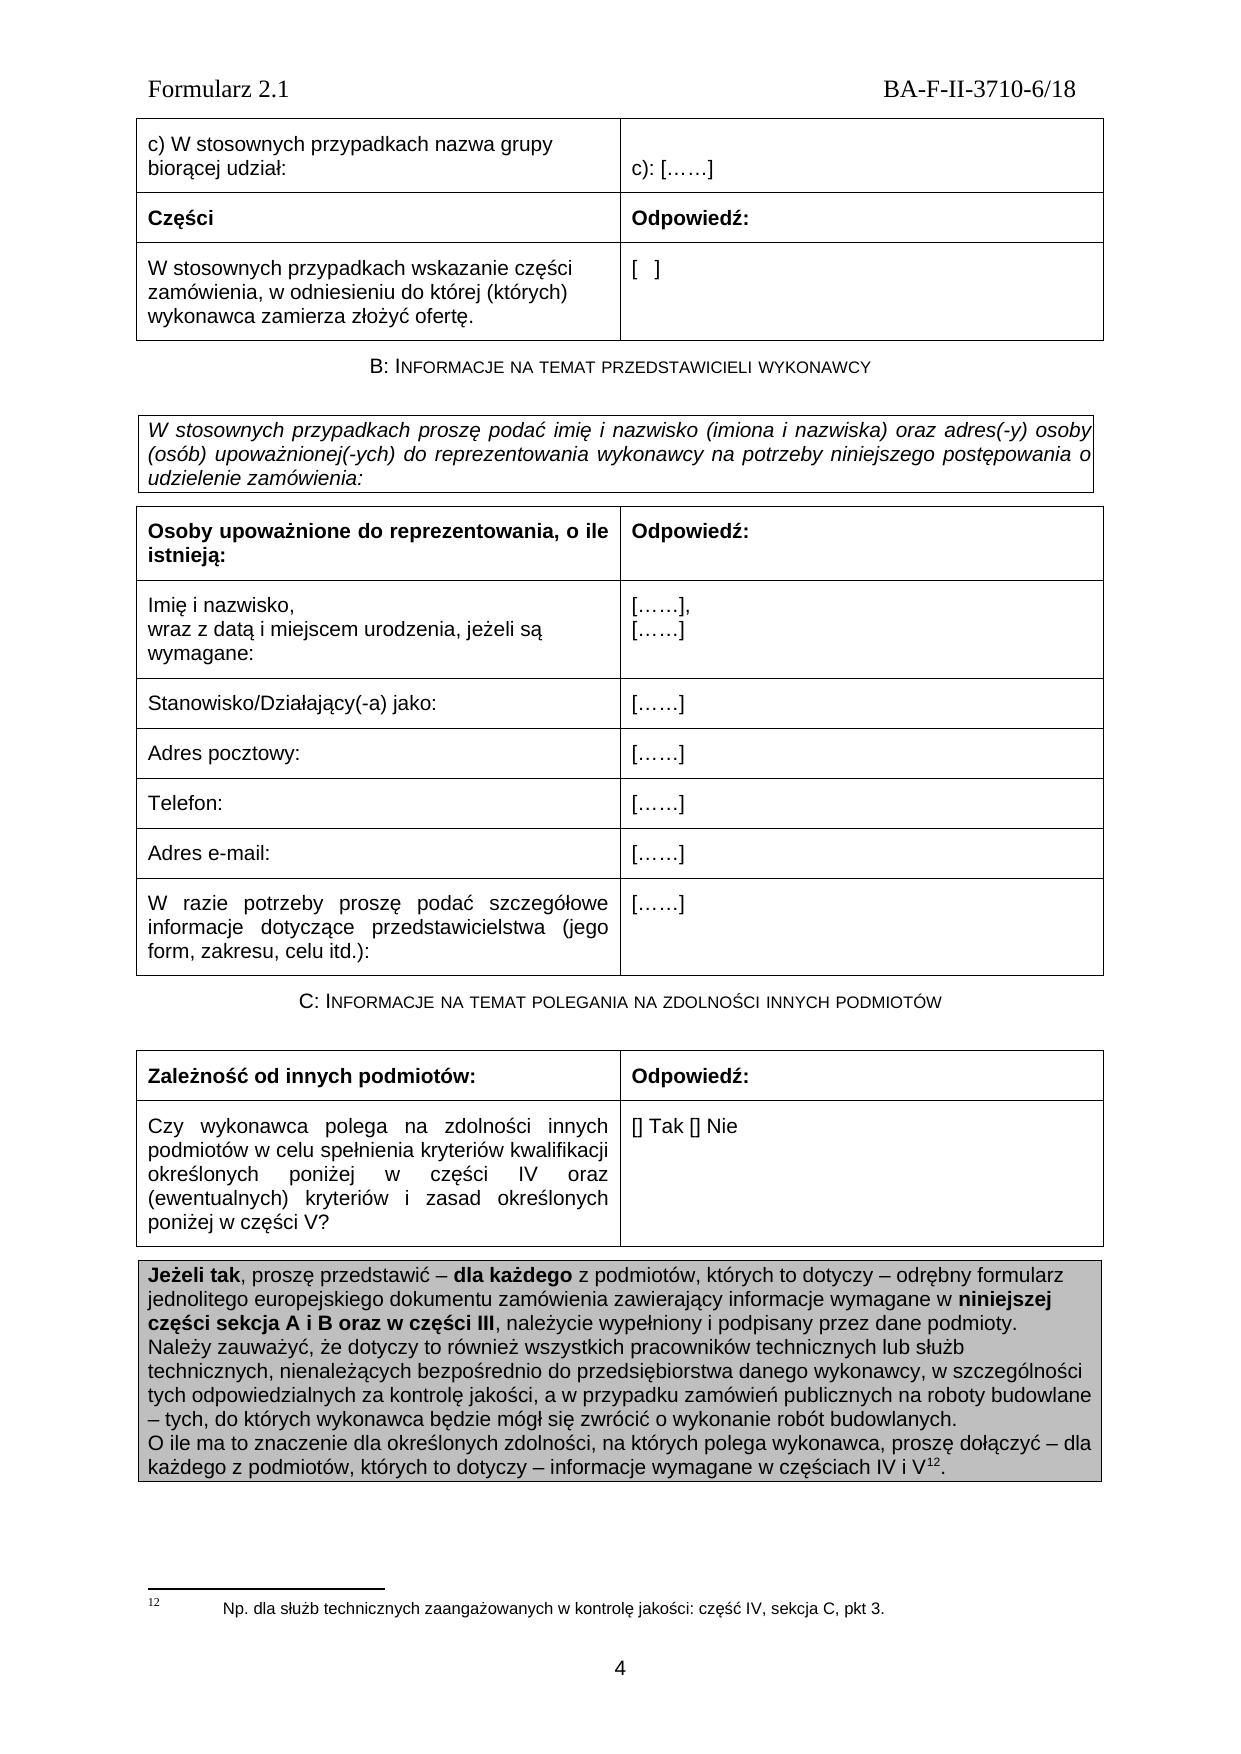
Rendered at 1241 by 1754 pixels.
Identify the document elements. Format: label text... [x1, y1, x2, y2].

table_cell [137, 119, 620, 192]
table_cell [……] [621, 829, 1103, 877]
table_cell Telefon: [137, 779, 620, 827]
table_cell [ ] [621, 243, 1103, 340]
table_header Odpowiedź: [621, 1051, 1103, 1100]
title B: Informacje na temat przedstawicieli wykonawcy [148, 353, 1093, 377]
table_cell [] Tak [] Nie [621, 1101, 1103, 1246]
table_cell W stosownych przypadkach wskazanie części zamówienia, w odniesieniu do której (których) wykonawca zamierza złożyć ofertę. [137, 243, 620, 340]
title C: Informacje na temat polegania na zdolności innych podmiotów [148, 989, 1093, 1013]
table_cell Stanowisko/Działający(-a) jako: [137, 679, 620, 727]
table_cell Czy wykonawca polega na zdolności innych podmiotów w celu spełnienia kryteriów kwalifikacji określonych poniżej w części IV oraz (ewentualnych) kryteriów i zasad określonych poniżej w części V? [137, 1101, 620, 1246]
table_cell Części [137, 193, 620, 242]
table_cell [……] [621, 779, 1103, 827]
table_cell Odpowiedź: [621, 193, 1103, 242]
table_cell [……] [621, 879, 1103, 975]
table_header Odpowiedź: [621, 507, 1103, 579]
table_header Osoby upoważnione do reprezentowania, o ile istnieją: [137, 507, 620, 579]
table_cell [……] [621, 679, 1103, 727]
text W stosownych przypadkach proszę podać imię i nazwisko (imiona i nazwiska) oraz adres(-y) osoby (osób) upoważnionej(-ych) do reprezentowania wykonawcy na potrzeby niniejszego postępowania o udzielenie zamówienia: [139, 416, 1093, 492]
table_cell Adres pocztowy: [137, 729, 620, 777]
table_cell [……], [……] [621, 581, 1103, 677]
table_cell W razie potrzeby proszę podać szczegółowe informacje dotyczące przedstawicielstwa (jego form, zakresu, celu itd.): [137, 879, 620, 975]
text Jeżeli tak, proszę przedstawić – dla każdego z podmiotów, których to dotyczy – odrębny formularz jednolitego europejskiego dokumentu zamówienia zawierający informacje wymagane w niniejszej części sekcja A i B oraz w części III, należycie wypełniony i podpisany przez dane podmioty. Należy zauważyć, że dotyczy to również wszystkich pracowników technicznych lub służb technicznych, nienależących bezpośrednio do przedsiębiorstwa danego wykonawcy, w szczególności tych odpowiedzialnych za kontrolę jakości, a w przypadku zamówień publicznych na roboty budowlane – tych, do których wykonawca będzie mógł się zwrócić o wykonanie robót budowlanych. O ile ma to znaczenie dla określonych zdolności, na których polega wykonawca, proszę dołączyć – dla każdego z podmiotów, których to dotyczy – informacje wymagane w częściach IV i V. [139, 1261, 1101, 1481]
table_cell Imię i nazwisko, wraz z datą i miejscem urodzenia, jeżeli są wymagane: [137, 581, 620, 677]
table_cell [……] [621, 729, 1103, 777]
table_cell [621, 119, 1103, 192]
table_cell Adres e-mail: [137, 829, 620, 877]
table_header Zależność od innych podmiotów: [137, 1051, 620, 1100]
